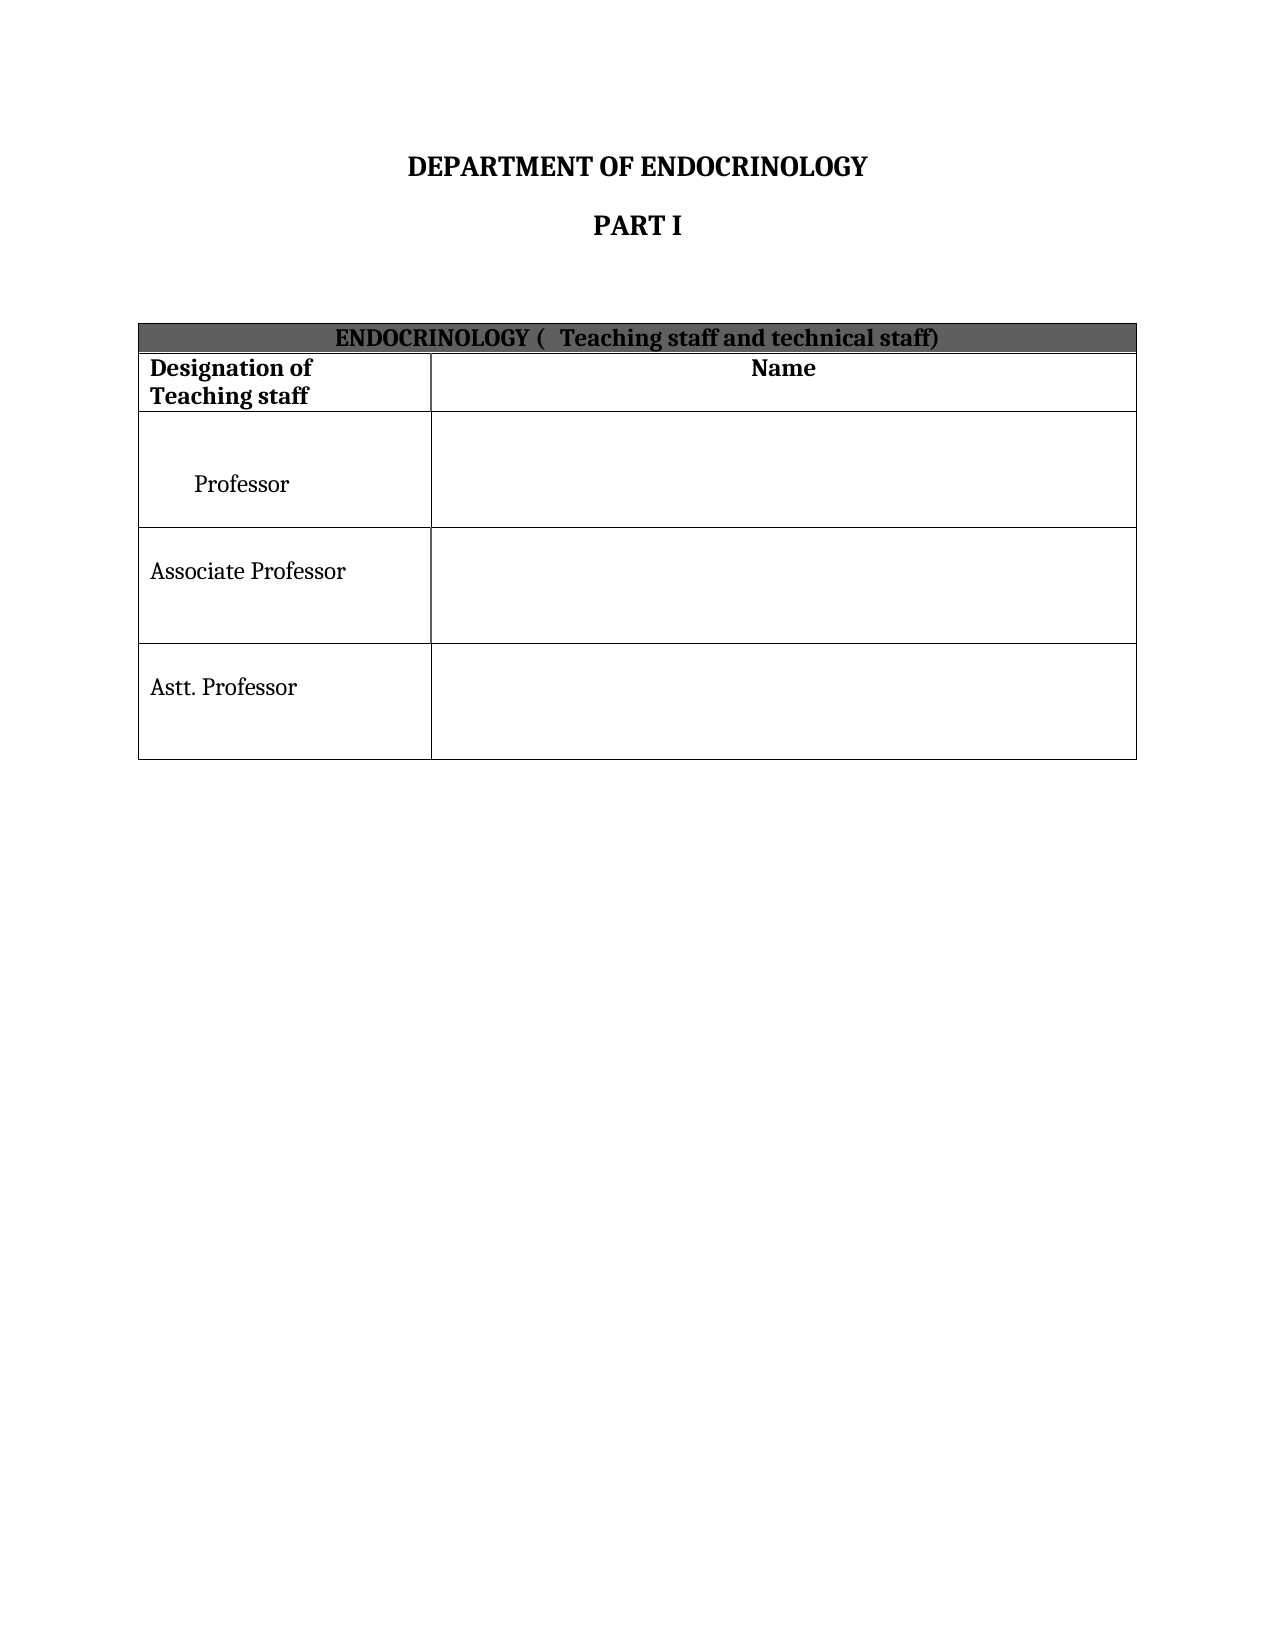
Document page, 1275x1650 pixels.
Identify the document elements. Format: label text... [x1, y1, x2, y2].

table_cell Astt. Professor [139, 644, 431, 759]
table_cell [432, 644, 1136, 759]
table_cell Associate Professor [139, 528, 430, 643]
table_header ENDOCRINOLOGY ( Teaching staff and technical staff) [139, 324, 1136, 352]
text PART I [150, 209, 1125, 243]
table_cell [432, 412, 1136, 527]
table_cell Professor [139, 412, 431, 527]
text DEPARTMENT OF ENDOCRINOLOGY [150, 150, 1125, 183]
table_cell Name [432, 354, 1136, 411]
table_cell [432, 528, 1136, 643]
table_cell Designation of Teaching staff [139, 354, 430, 411]
